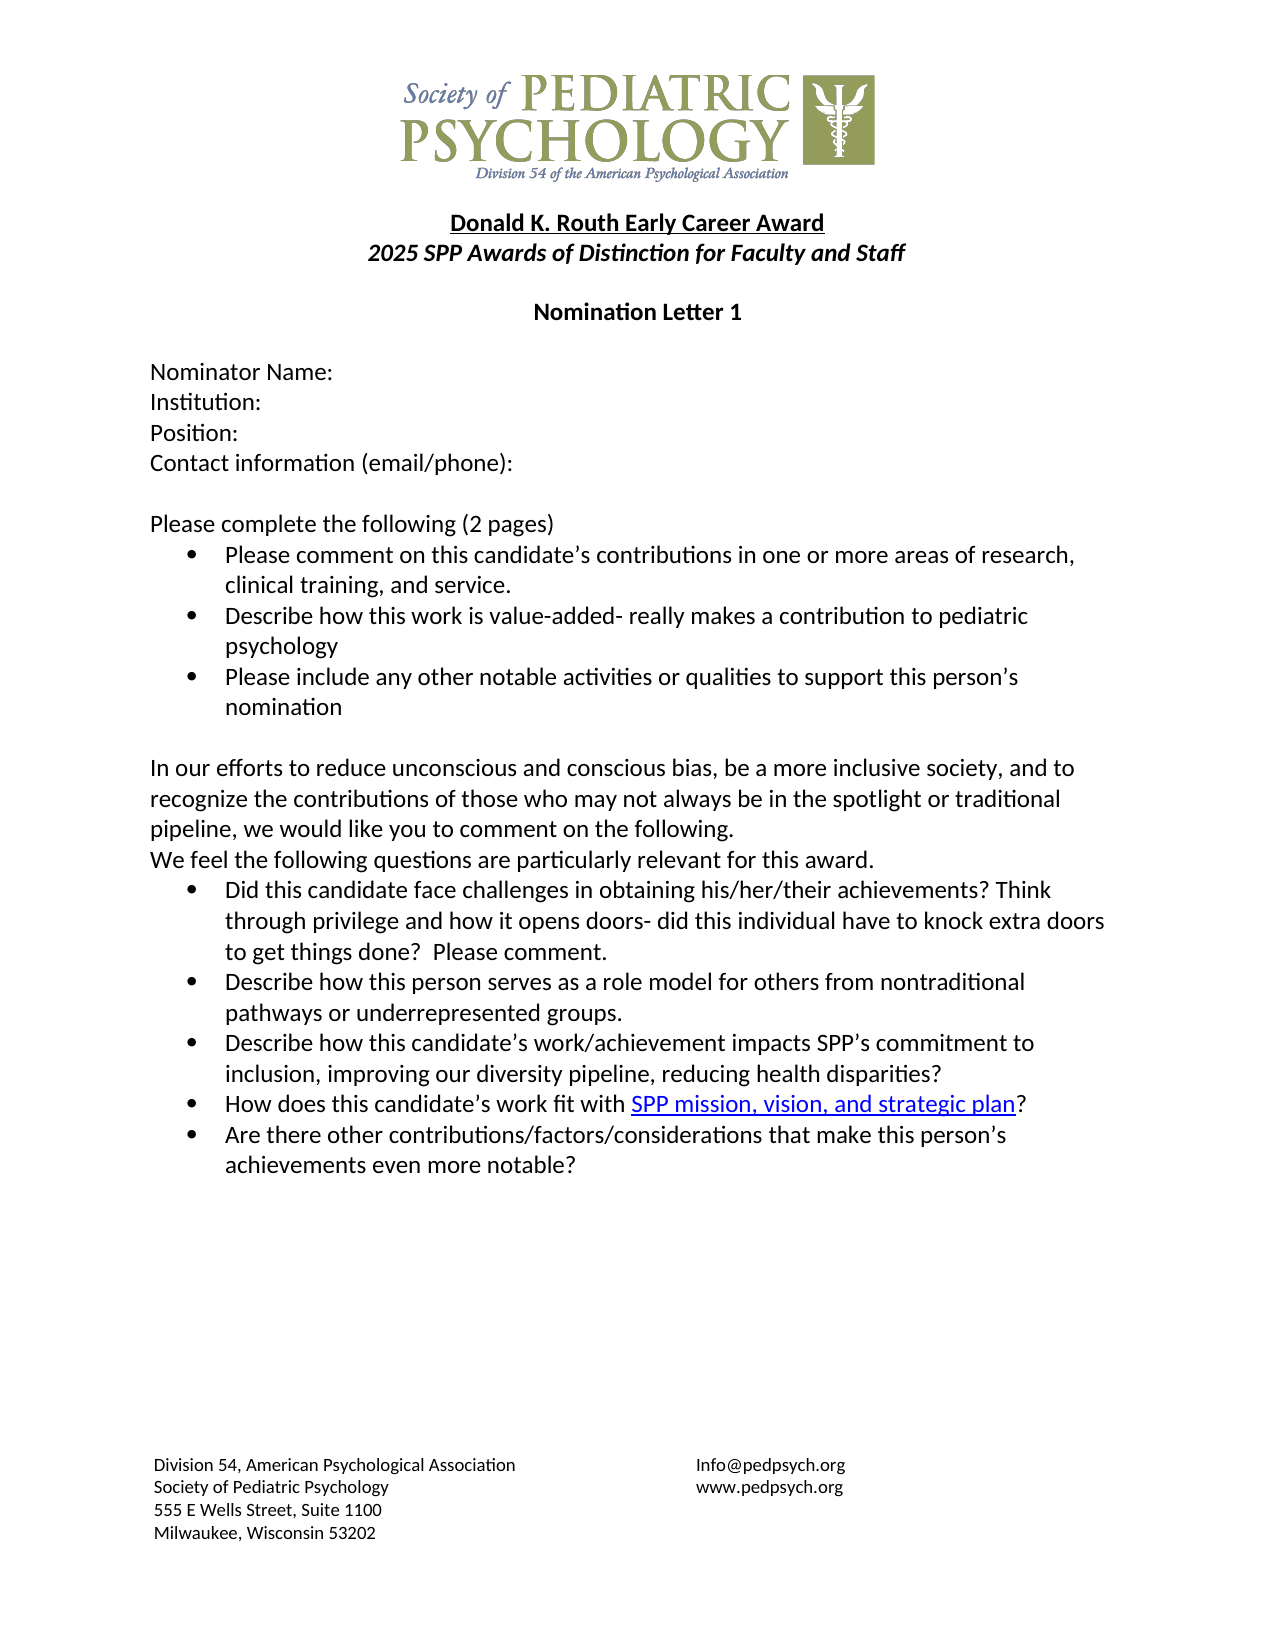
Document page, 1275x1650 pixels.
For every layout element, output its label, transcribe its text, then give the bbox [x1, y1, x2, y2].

list Please include any other notable activities or qualities to support this person’s nomination [187, 661, 1125, 722]
picture [400, 75, 875, 182]
list Describe how this work is value-added- really makes a contribution to pediatric psychology [187, 600, 1125, 661]
list Please comment on this candidate’s contributions in one or more areas of research, clinical training, and service. [187, 539, 1125, 600]
list How does this candidate’s work fit with SPP mission, vision, and strategic plan? [187, 1088, 1125, 1119]
text Nominator Name: [150, 356, 1125, 386]
text In our efforts to reduce unconscious and conscious bias, be a more inclusive society, and to recognize the contributions of those who may not always be in the spotlight or traditional pipeline, we would like you to comment on the following. [150, 753, 1125, 844]
text Institution: [150, 386, 1125, 417]
list Describe how this candidate’s work/achievement impacts SPP’s commitment to inclusion, improving our diversity pipeline, reducing health disparities? [187, 1027, 1125, 1088]
list Are there other contributions/factors/considerations that make this person’s achievements even more notable? [187, 1119, 1125, 1180]
text Nomination Letter 1 [150, 297, 1125, 356]
list Did this candidate face challenges in obtaining his/her/their achievements? Think through privilege and how it opens doors- did this individual have to knock extra doors to get things done? Please comment. [187, 875, 1125, 966]
text Donald K. Routh Early Career Award [150, 207, 1125, 237]
text Position: [150, 417, 1125, 447]
text Please complete the following (2 pages) [150, 508, 1125, 539]
text We feel the following questions are particularly relevant for this award. [150, 844, 1125, 875]
list Describe how this person serves as a role model for others from nontraditional pathways or underrepresented groups. [187, 966, 1125, 1027]
text 2025 SPP Awards of Distinction for Faculty and Staff [150, 237, 1125, 297]
text Contact information (email/phone): [150, 447, 1125, 478]
